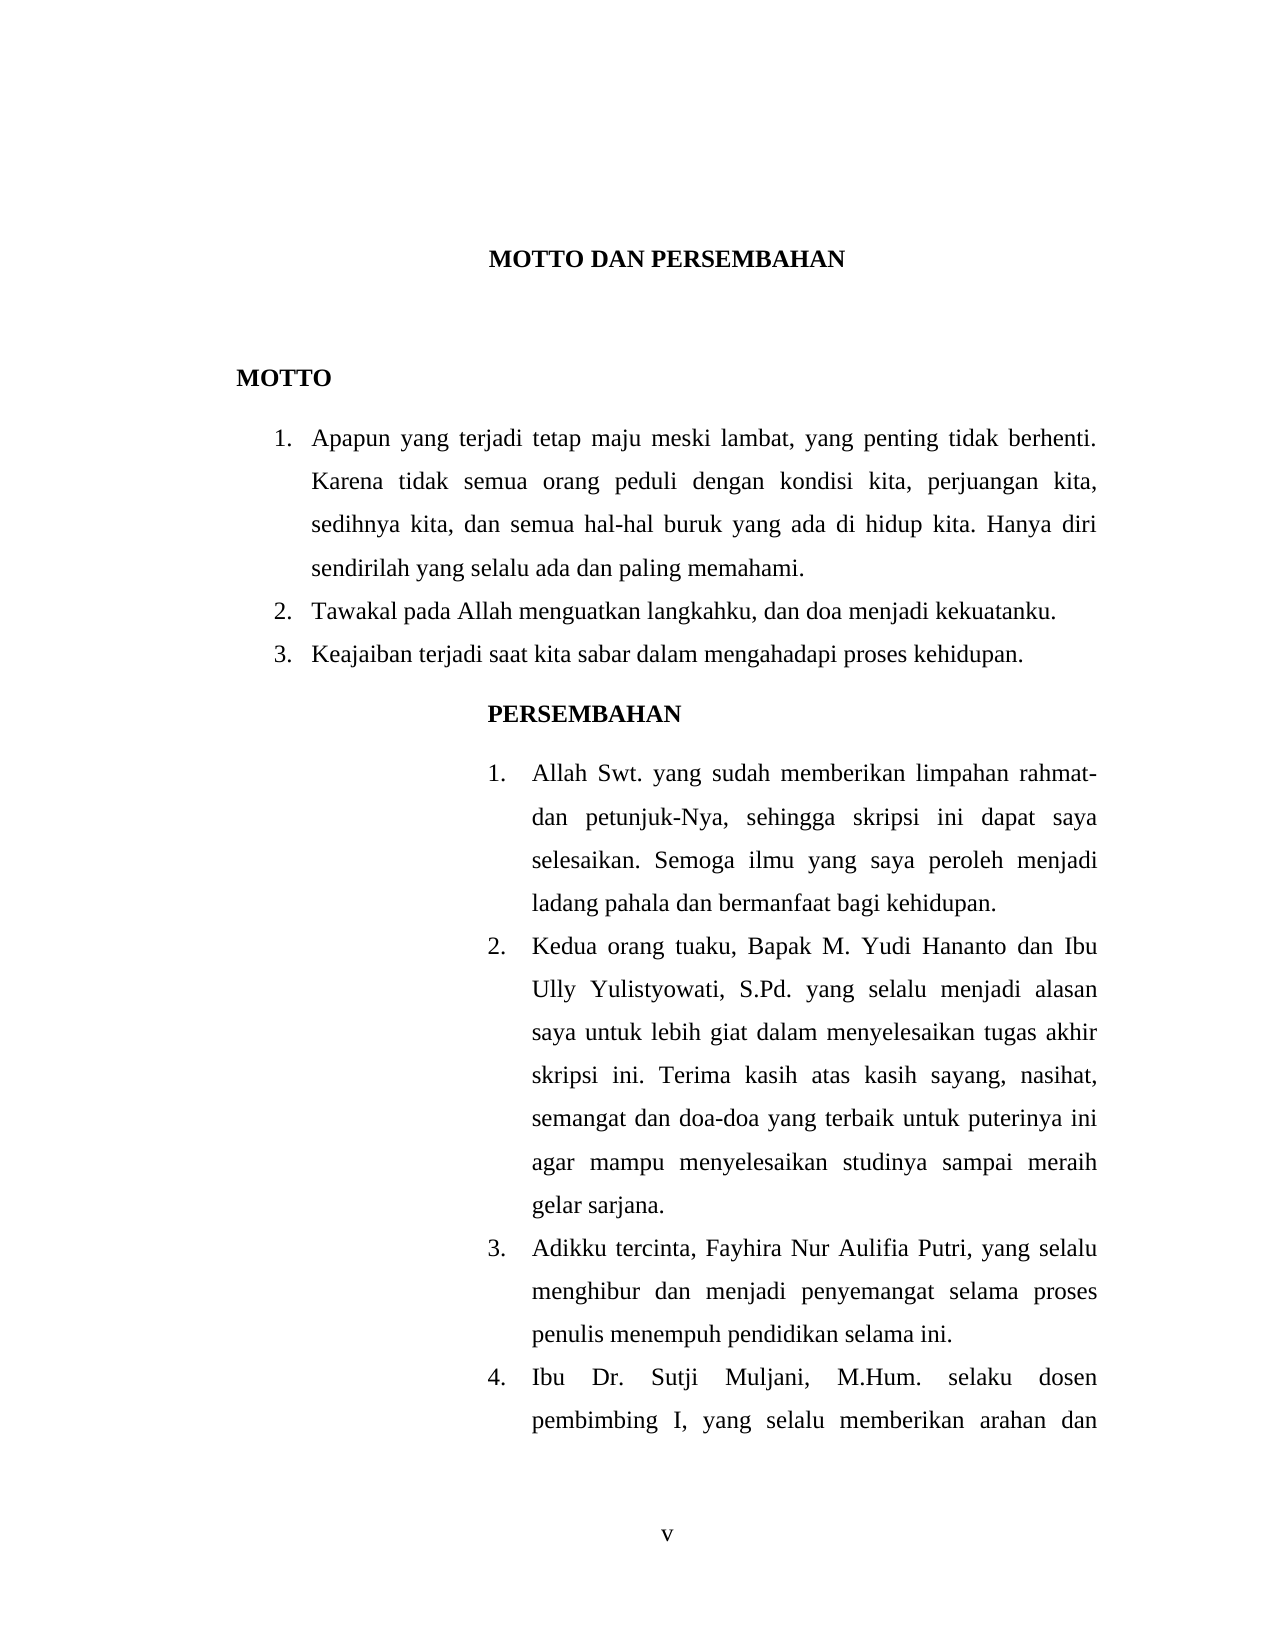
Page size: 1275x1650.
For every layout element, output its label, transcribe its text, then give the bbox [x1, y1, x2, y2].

text MOTTO DAN PERSEMBAHAN [236, 244, 1098, 273]
text MOTTO [236, 363, 1098, 392]
list Tawakal pada Allah menguatkan langkahku, dan doa menjadi kekuatanku. [274, 596, 1098, 624]
list Allah Swt. yang sudah memberikan limpahan rahmat- dan petunjuk-Nya, sehingga skripsi ini dapat saya selesaikan. Semoga ilmu yang saya peroleh menjadi ladang pahala dan bermanfaat bagi kehidupan. [487, 758, 1098, 917]
list Keajaiban terjadi saat kita sabar dalam mengahadapi proses kehidupan. [274, 639, 1098, 668]
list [487, 1362, 1098, 1434]
list Adikku tercinta, Fayhira Nur Aulifia Putri, yang selalu menghibur dan menjadi penyemangat selama proses penulis menempuh pendidikan selama ini. [487, 1233, 1098, 1348]
list Kedua orang tuaku, Bapak M. Yudi Hananto dan Ibu Ully Yulistyowati, S.Pd. yang selalu menjadi alasan saya untuk lebih giat dalam menyelesaikan tugas akhir skripsi ini. Terima kasih atas kasih sayang, nasihat, semangat dan doa-doa yang terbaik untuk puterinya ini agar mampu menyelesaikan studinya sampai meraih gelar sarjana. [487, 931, 1098, 1218]
list Apapun yang terjadi tetap maju meski lambat, yang penting tidak berhenti. Karena tidak semua orang peduli dengan kondisi kita, perjuangan kita, sedihnya kita, dan semua hal-hal buruk yang ada di hidup kita. Hanya diri sendirilah yang selalu ada dan paling memahami. [274, 423, 1098, 581]
text PERSEMBAHAN [461, 699, 1098, 727]
